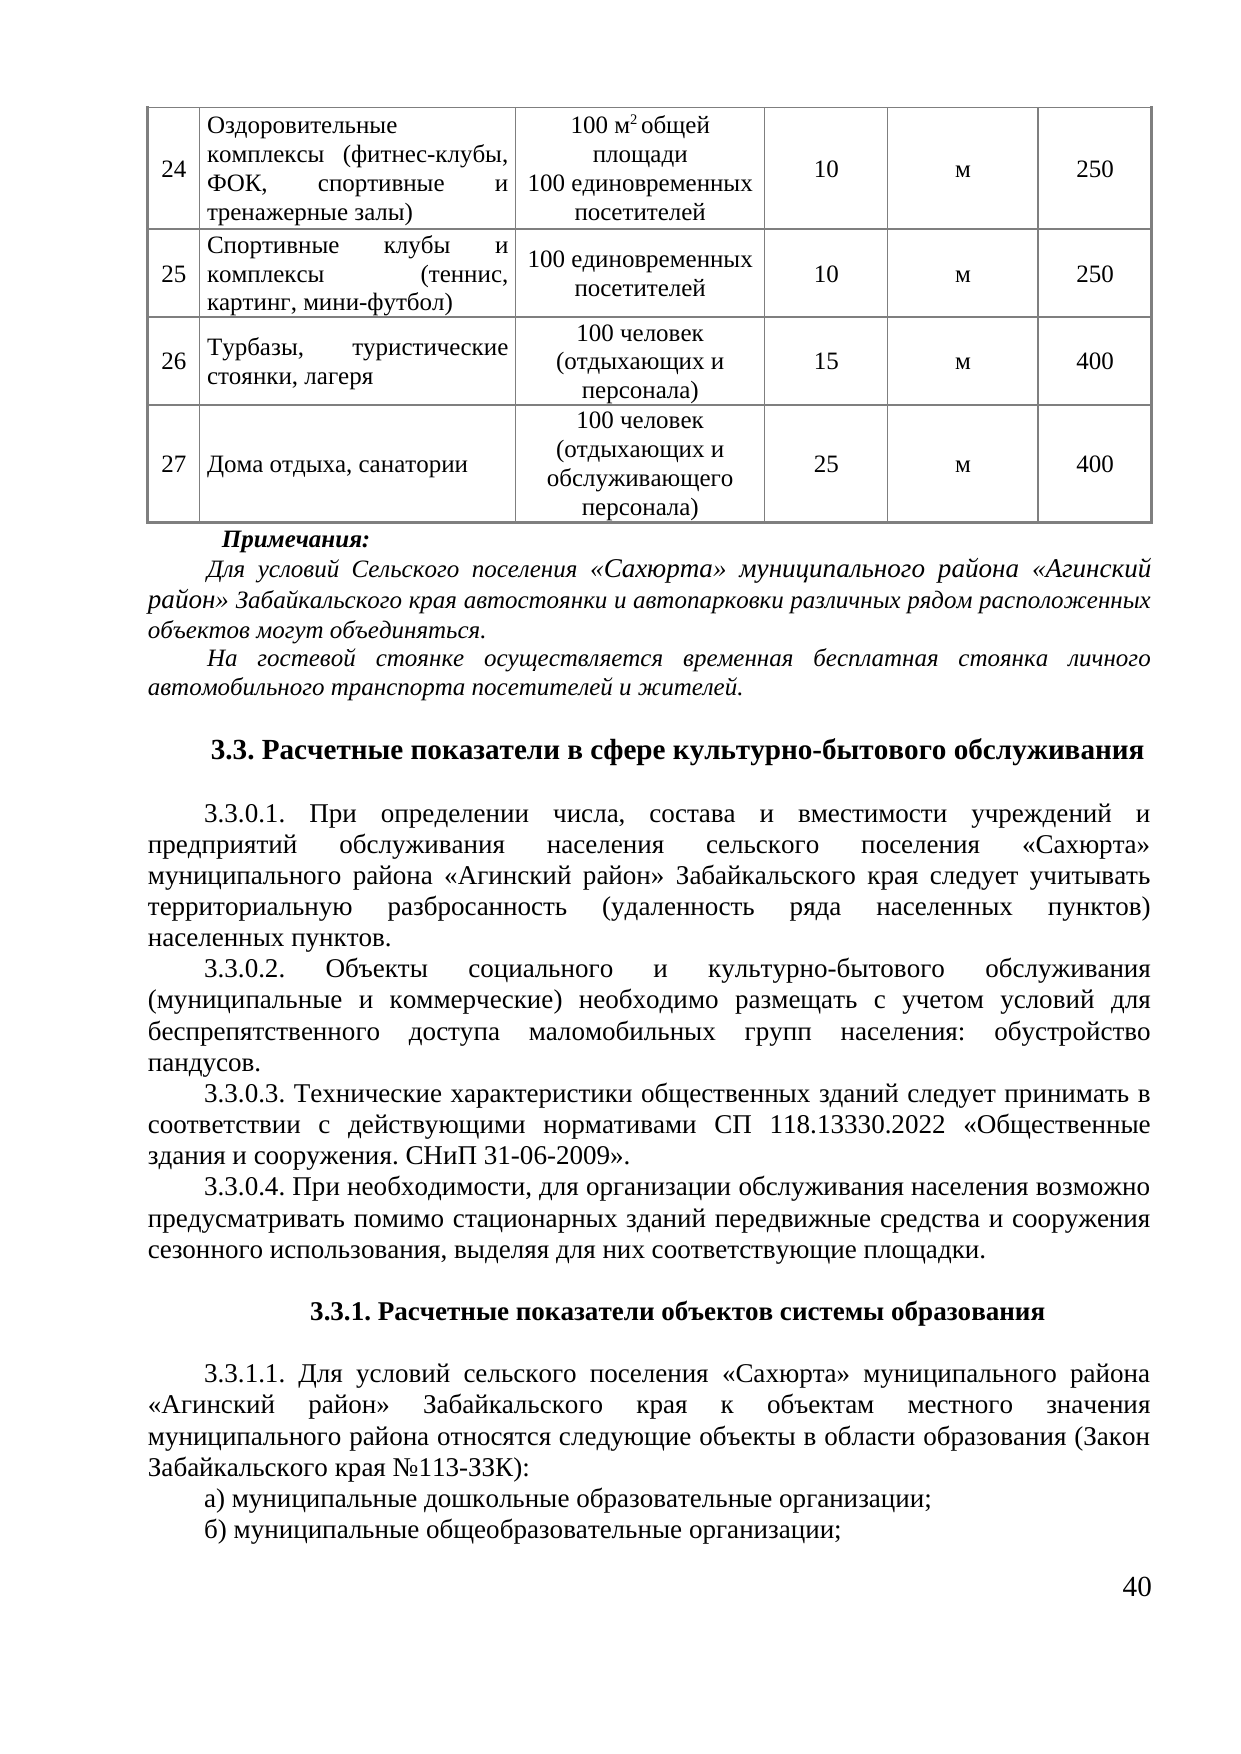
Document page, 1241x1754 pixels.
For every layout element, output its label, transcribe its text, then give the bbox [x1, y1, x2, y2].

text Примечания: [148, 524, 1152, 552]
table_cell 250 [1039, 230, 1150, 316]
table_cell 100 единовременных посетителей [516, 230, 764, 316]
text 3.3.1. Расчетные показатели объектов системы образования [148, 1295, 1152, 1326]
text На гостевой стоянке осуществляется временная бесплатная стоянка личного автомобильного транспорта посетителей и жителей. [148, 643, 1152, 701]
table_cell Дома отдыха, санатории [200, 406, 515, 521]
table_cell 100 человек (отдыхающих и обслуживающего персонала) [516, 406, 764, 521]
table_cell Спортивные клубы и комплексы (теннис, картинг, мини-футбол) [200, 230, 515, 316]
text 3.3. Расчетные показатели в сфере культурно-бытового обслуживания [148, 732, 1152, 766]
table_cell 25 [149, 230, 199, 316]
table_cell 27 [149, 406, 199, 521]
text 3.3.0.3. Технические характеристики общественных зданий следует принимать в соответствии с действующими нормативами СП 118.13330.2022 «Общественные здания и сооружения. СНиП 31-06-2009». [148, 1077, 1152, 1171]
table_cell 15 [765, 318, 887, 404]
text 3.3.0.4. При необходимости, для организации обслуживания населения возможно предусматривать помимо стационарных зданий передвижные средства и сооружения сезонного использования, выделяя для них соответствующие площадки. [148, 1171, 1152, 1264]
table_cell 400 [1039, 406, 1150, 521]
text 3.3.0.1. При определении числа, состава и вместимости учреждений и предприятий обслуживания населения сельского поселения «Сахюрта» муниципального района «Агинский район» Забайкальского края следует учитывать территориальную разбросанность (удаленность ряда населенных пунктов) населенных пунктов. [148, 797, 1152, 952]
table_cell м [888, 406, 1037, 521]
text 3.3.0.2. Объекты социального и культурно-бытового обслуживания (муниципальные и коммерческие) необходимо размещать с учетом условий для беспрепятственного доступа маломобильных групп населения: обустройство пандусов. [148, 952, 1152, 1077]
table_cell м [888, 108, 1037, 228]
table_cell общей площади 100 единовременных посетителей [516, 108, 764, 228]
table_cell Турбазы, туристические стоянки, лагеря [200, 318, 515, 404]
table_cell 250 [1039, 108, 1150, 228]
table_cell 26 [149, 318, 199, 404]
table_cell м [888, 230, 1037, 316]
table_cell 25 [765, 406, 887, 521]
table_cell 10 [765, 108, 887, 228]
text 3.3.1.1. Для условий сельского поселения «Сахюрта» муниципального района «Агинский район» Забайкальского края к объектам местного значения муниципального района относятся следующие объекты в области образования (Закон Забайкальского края №113-ЗЗК): [148, 1357, 1152, 1482]
table_cell 10 [765, 230, 887, 316]
text а) муниципальные дошкольные образовательные организации; [148, 1482, 1152, 1513]
text Для условий Сельского поселения «Сахюрта» муниципального района «Агинский район» Забайкальского края автостоянки и автопарковки различных рядом расположенных объектов могут объединяться. [148, 552, 1152, 643]
table_cell м [888, 318, 1037, 404]
table_cell 100 человек (отдыхающих и персонала) [516, 318, 764, 404]
table_cell 400 [1039, 318, 1150, 404]
table_cell Оздоровительные комплексы (фитнес-клубы, ФОК, спортивные и тренажерные залы) [200, 108, 515, 228]
text б) муниципальные общеобразовательные организации; [148, 1513, 1152, 1544]
table_cell 24 [149, 108, 199, 228]
